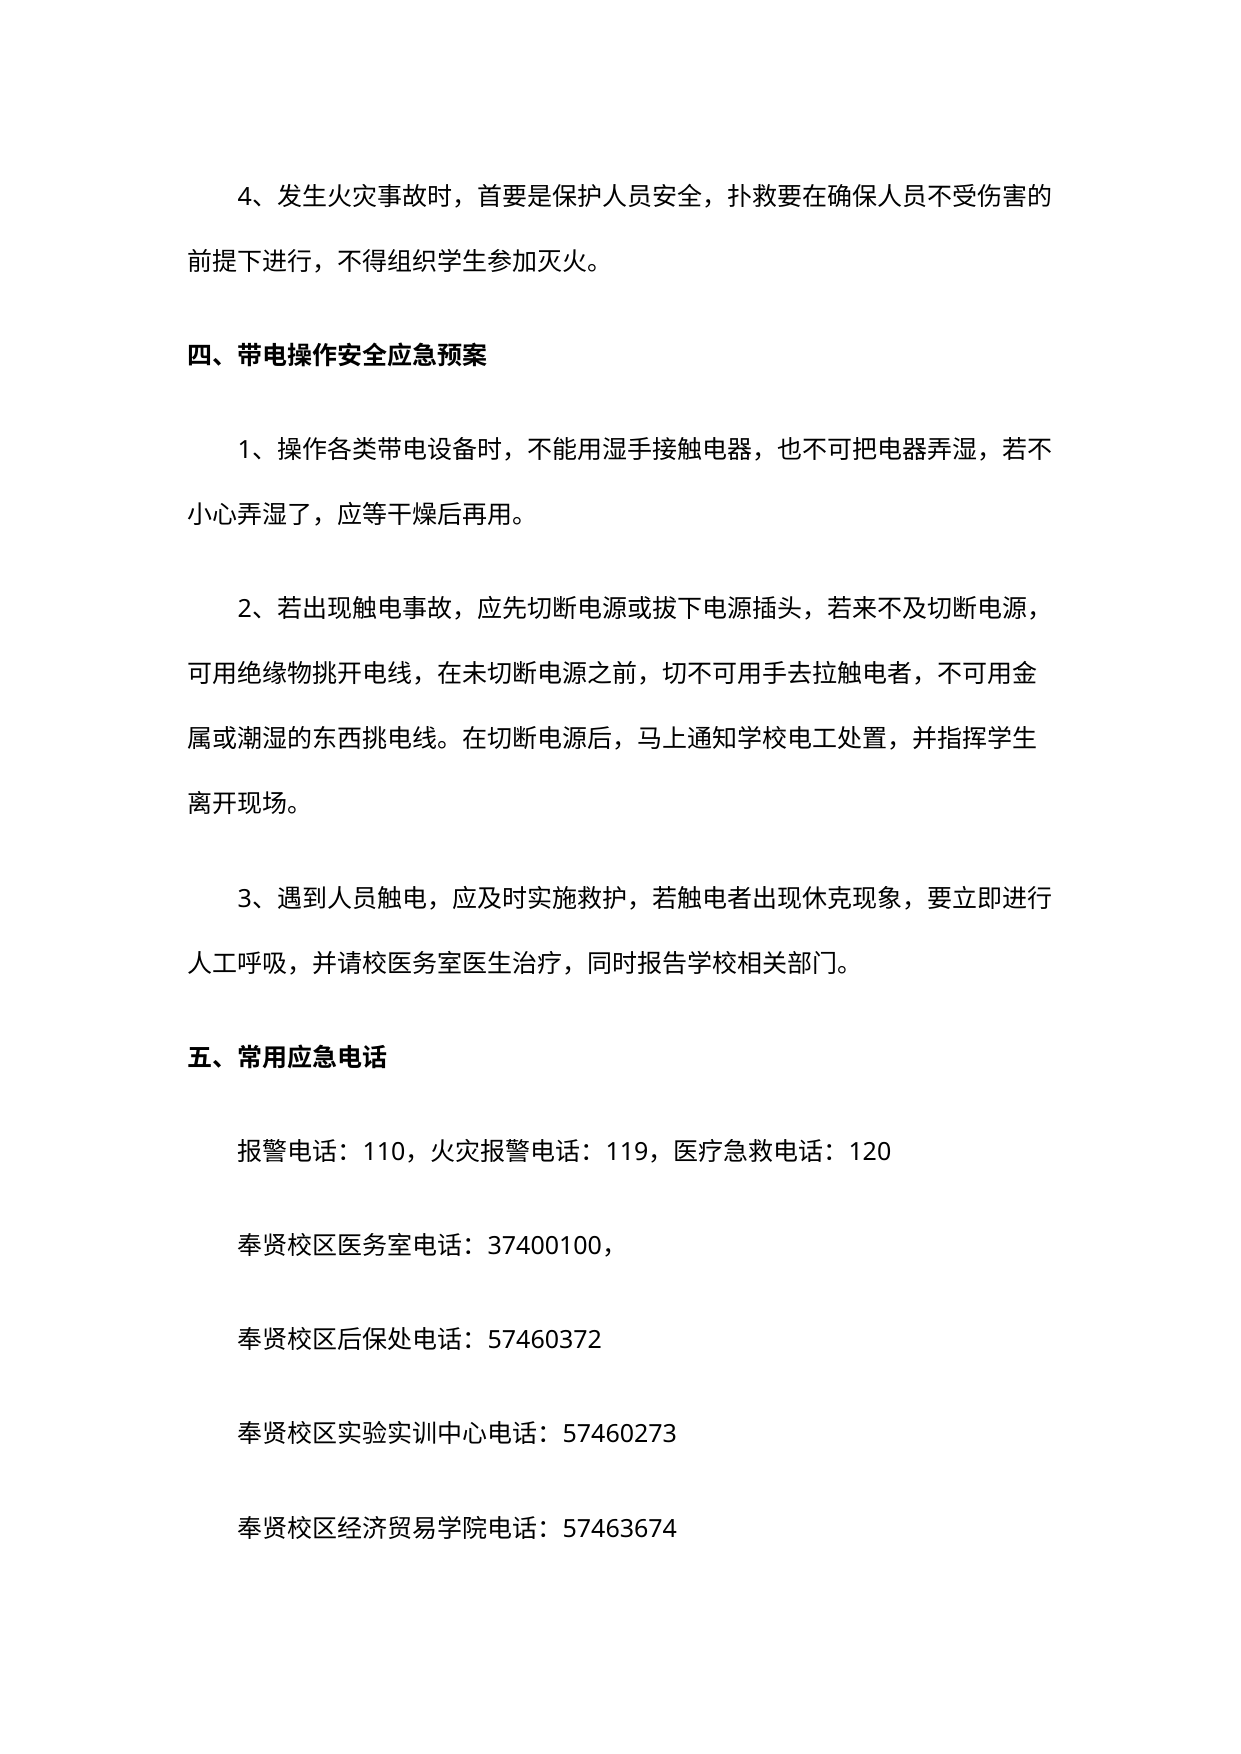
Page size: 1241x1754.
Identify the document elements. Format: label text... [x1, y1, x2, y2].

text 3、遇到人员触电，应及时实施救护，若触电者出现休克现象，要立即进行人工呼吸，并请校医务室医生治疗，同时报告学校相关部门。 [187, 864, 1053, 994]
text 1、操作各类带电设备时，不能用湿手接触电器，也不可把电器弄湿，若不小心弄湿了，应等干燥后再用。 [187, 415, 1053, 545]
text 奉贤校区后保处电话：57460372 [187, 1305, 1053, 1370]
text 奉贤校区经济贸易学院电话：57463674 [187, 1494, 1053, 1559]
text 4、发生火灾事故时，首要是保护人员安全，扑救要在确保人员不受伤害的前提下进行，不得组织学生参加灭火。 [187, 162, 1053, 292]
text 2、若出现触电事故，应先切断电源或拔下电源插头，若来不及切断电源，可用绝缘物挑开电线，在未切断电源之前，切不可用手去拉触电者，不可用金属或潮湿的东西挑电线。在切断电源后，马上通知学校电工处置，并指挥学生离开现场。 [187, 574, 1053, 834]
text 奉贤校区医务室电话：37400100， [187, 1211, 1053, 1276]
text 五、常用应急电话 [187, 1023, 1053, 1088]
text 奉贤校区实验实训中心电话：57460273 [187, 1399, 1053, 1464]
text 报警电话：110，火灾报警电话：119，医疗急救电话：120 [187, 1117, 1053, 1182]
text 四、带电操作安全应急预案 [187, 321, 1053, 386]
